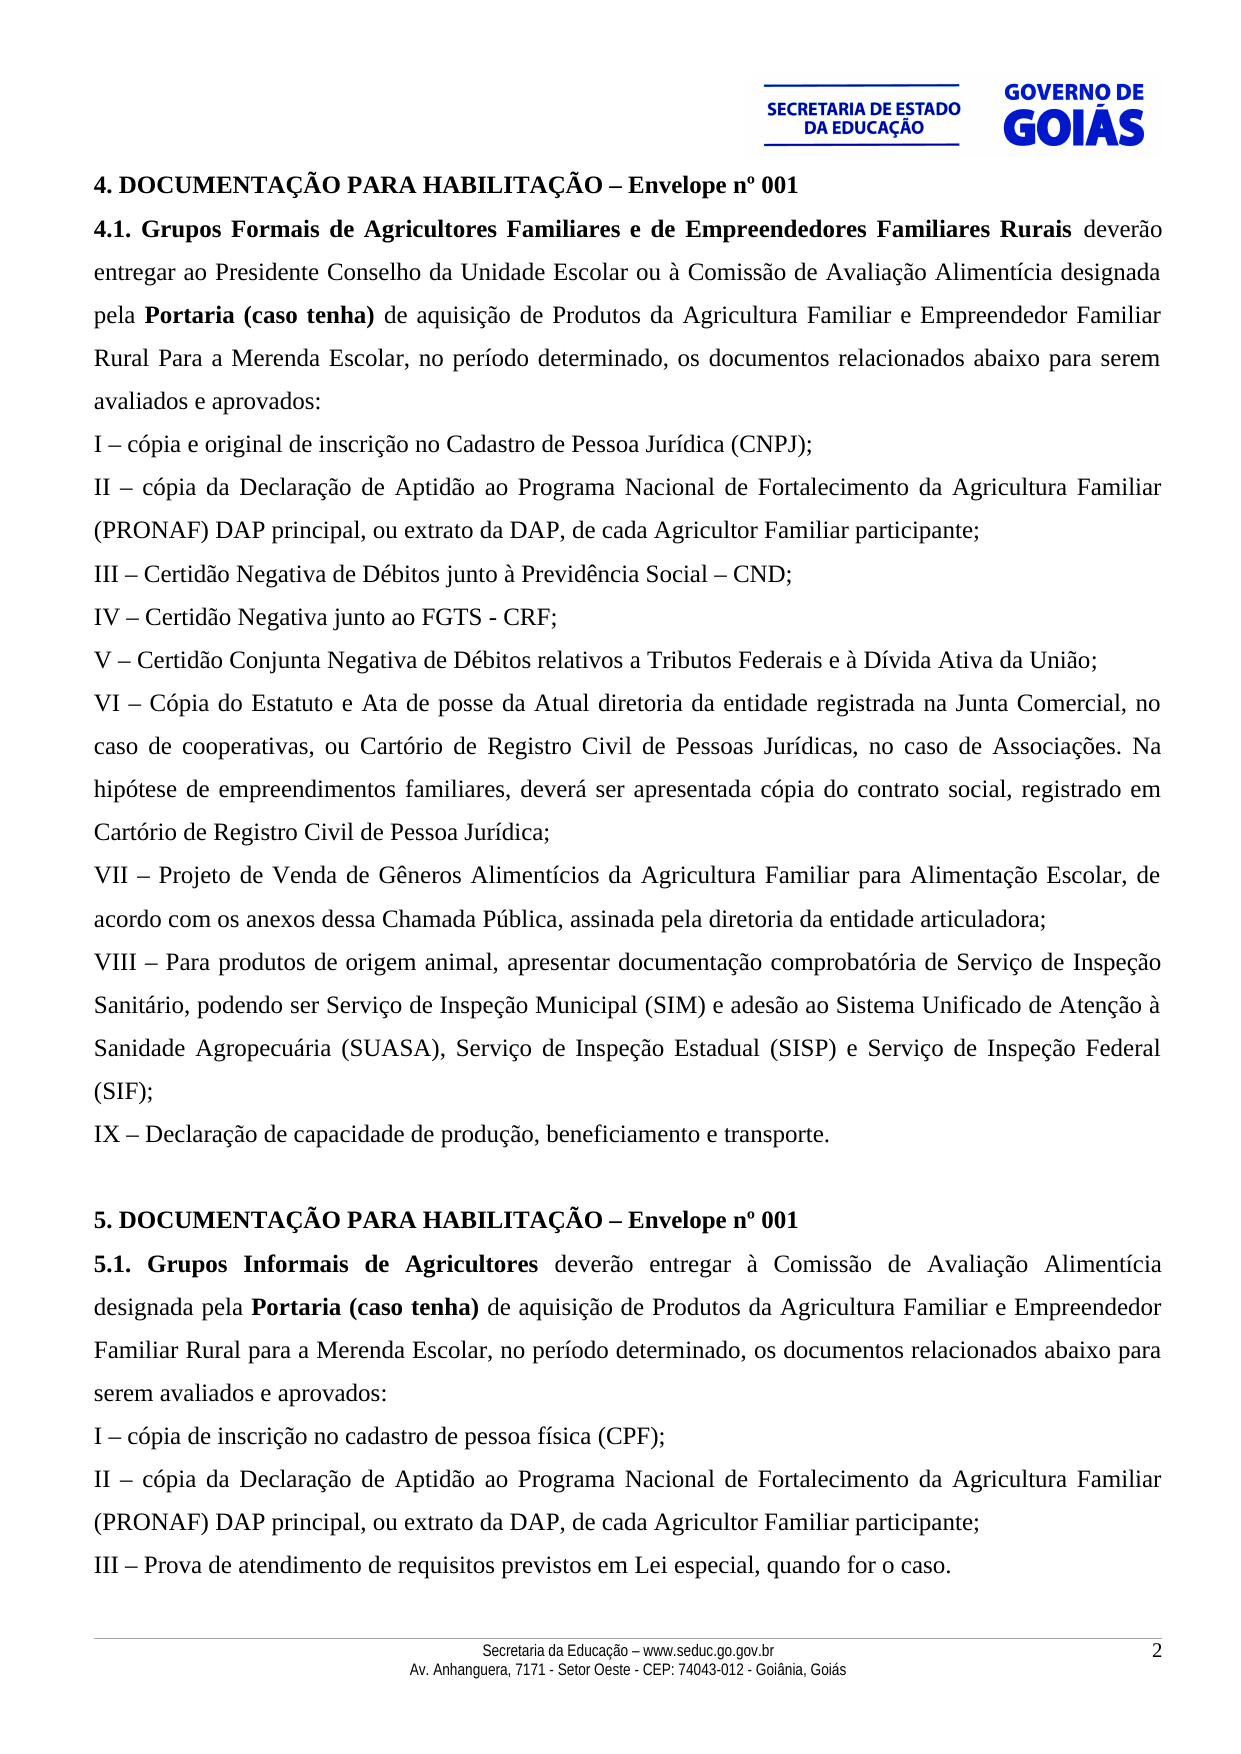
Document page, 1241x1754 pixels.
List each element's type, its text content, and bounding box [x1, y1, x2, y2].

text I – cópia de inscrição no cadastro de pessoa física (CPF); [94, 1421, 1162, 1450]
picture [745, 75, 1163, 157]
text VI – Cópia do Estatuto e Ata de posse da Atual diretoria da entidade registrada na Junta Comercial, no caso de cooperativas, ou Cartório de Registro Civil de Pessoas Jurídicas, no caso de Associações. Na hipótese de empreendimentos familiares, deverá ser apresentada cópia do contrato social, registrado em Cartório de Registro Civil de Pessoa Jurídica; [94, 688, 1162, 846]
text III – Prova de atendimento de requisitos previstos em Lei especial, quando for o caso. [94, 1551, 1162, 1579]
text III – Certidão Negativa de Débitos junto à Previdência Social – CND; [94, 559, 1162, 587]
text IX – Declaração de capacidade de produção, beneficiamento e transporte. [94, 1119, 1162, 1148]
text VII – Projeto de Venda de Gêneros Alimentícios da Agricultura Familiar para Alimentação Escolar, de acordo com os anexos dessa Chamada Pública, assinada pela diretoria da entidade articuladora; [94, 861, 1162, 932]
text IV – Certidão Negativa junto ao FGTS - CRF; [94, 602, 1162, 631]
text V – Certidão Conjunta Negativa de Débitos relativos a Tributos Federais e à Dívida Ativa da União; [94, 645, 1162, 674]
text II – cópia da Declaração de Aptidão ao Programa Nacional de Fortalecimento da Agricultura Familiar (PRONAF) DAP principal, ou extrato da DAP, de cada Agricultor Familiar participante; [94, 472, 1162, 544]
text VIII – Para produtos de origem animal, apresentar documentação comprobatória de Serviço de Inspeção Sanitário, podendo ser Serviço de Inspeção Municipal (SIM) e adesão ao Sistema Unificado de Atenção à Sanidade Agropecuária (SUASA), Serviço de Inspeção Estadual (SISP) e Serviço de Inspeção Federal (SIF); [94, 947, 1162, 1105]
text II – cópia da Declaração de Aptidão ao Programa Nacional de Fortalecimento da Agricultura Familiar (PRONAF) DAP principal, ou extrato da DAP, de cada Agricultor Familiar participante; [94, 1464, 1162, 1536]
text 5.1. Grupos Informais de Agricultores deverão entregar à Comissão de Avaliação Alimentícia designada pela Portaria (caso tenha) de aquisição de Produtos da Agricultura Familiar e Empreendedor Familiar Rural para a Merenda Escolar, no período determinado, os documentos relacionados abaixo para serem avaliados e aprovados: [94, 1249, 1162, 1407]
text I – cópia e original de inscrição no Cadastro de Pessoa Jurídica (CNPJ); [94, 429, 1162, 458]
text 4.1. Grupos Formais de Agricultores Familiares e de Empreendedores Familiares Rurais deverão entregar ao Presidente Conselho da Unidade Escolar ou à Comissão de Avaliação Alimentícia designada pela Portaria (caso tenha) de aquisição de Produtos da Agricultura Familiar e Empreendedor Familiar Rural Para a Merenda Escolar, no período determinado, os documentos relacionados abaixo para serem avaliados e aprovados: [94, 214, 1162, 415]
text 5. DOCUMENTAÇÃO PARA HABILITAÇÃO – Envelope nº 001 [94, 1206, 1162, 1234]
text 4. DOCUMENTAÇÃO PARA HABILITAÇÃO – Envelope nº 001 [94, 171, 1162, 199]
